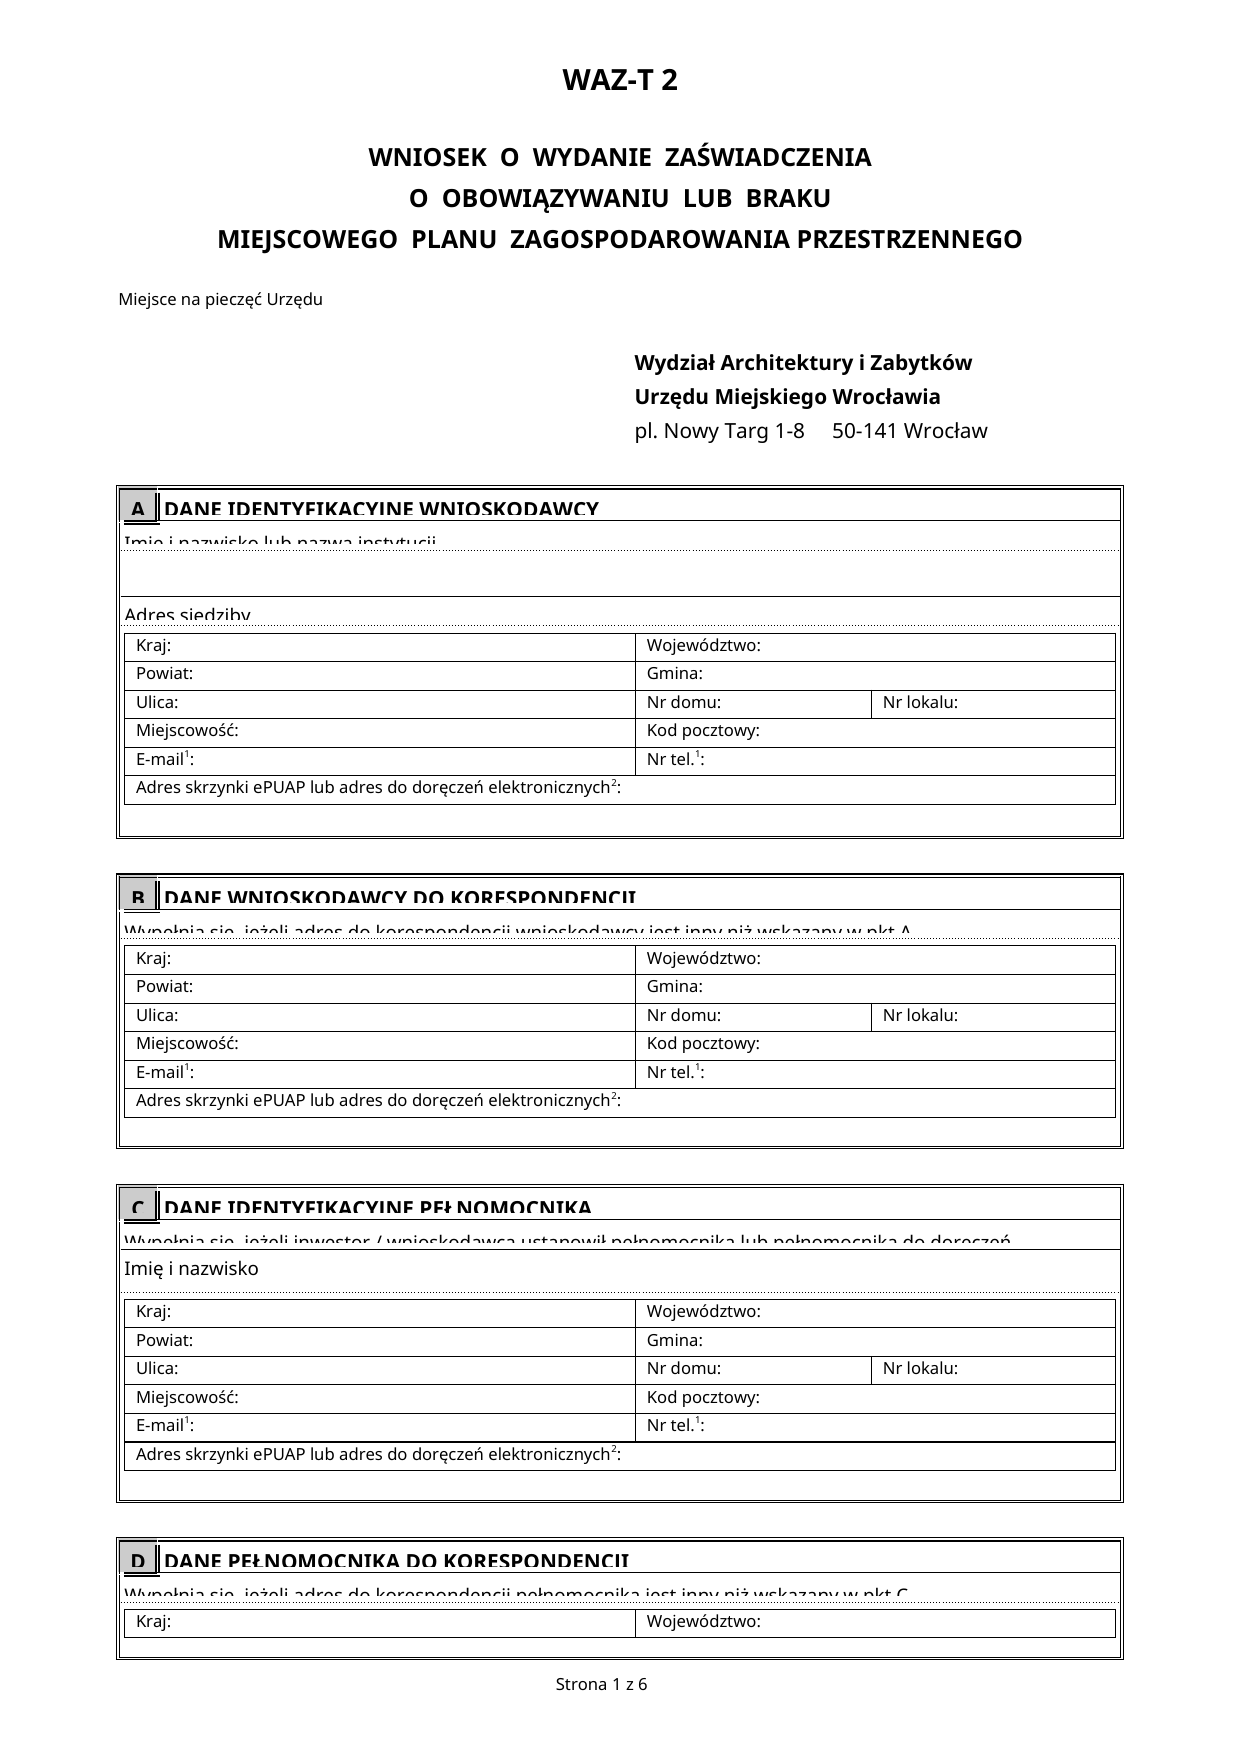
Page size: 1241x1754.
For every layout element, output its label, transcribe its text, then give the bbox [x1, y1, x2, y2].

table_header DANE PEŁNOMOCNIKA DO KORESPONDENCJI [158, 1542, 1120, 1572]
table_cell [120, 625, 1120, 836]
table_cell Wypełnia się, jeżeli inwestor / wnioskodawca ustanowił pełnomocnika lub pełnomocnika do doręczeń [118, 1219, 1120, 1248]
table_cell Adres siedziby [120, 597, 1120, 625]
table_cell [120, 1292, 1120, 1499]
text Miejsce na pieczęć Urzędu [118, 287, 1122, 310]
text Wydział Architektury i Zabytków [561, 348, 1122, 377]
table_header A [120, 490, 157, 520]
text MIEJSCOWEGO PLANU ZAGOSPODAROWANIA PRZESTRZENNEGO [118, 221, 1122, 255]
text WNIOSEK O WYDANIE ZAŚWIADCZENIA [118, 140, 1122, 174]
table_cell [120, 938, 1120, 1146]
table_header C [120, 1188, 157, 1219]
text O OBOWIĄZYWANIU LUB BRAKU [118, 181, 1122, 214]
table_cell [120, 1602, 1120, 1657]
table_header B [120, 878, 157, 909]
text Urzędu Miejskiego Wrocławia [561, 382, 1122, 411]
table_header DANE IDENTYFIKACYJNE WNIOSKODAWCY [158, 490, 1120, 520]
table_header D [120, 1542, 157, 1572]
table_header DANE WNIOSKODAWCY DO KORESPONDENCJI [158, 878, 1120, 909]
table_cell Wypełnia się, jeżeli adres do korespondencji wnioskodawcy jest inny niż wskazany w pkt A [118, 909, 1120, 938]
table_cell [120, 550, 1120, 596]
table_header DANE IDENTYFIKACYJNE PEŁNOMOCNIKA [158, 1188, 1120, 1219]
text pl. Nowy Targ 1-8 50-141 Wrocław [561, 417, 1122, 445]
table_cell Imię i nazwisko [120, 1250, 1120, 1292]
table_cell Wypełnia się, jeżeli adres do korespondencji pełnomocnika jest inny niż wskazany w pkt C [118, 1572, 1120, 1602]
table_cell Imię i nazwisko lub nazwa instytucji [118, 520, 1120, 550]
